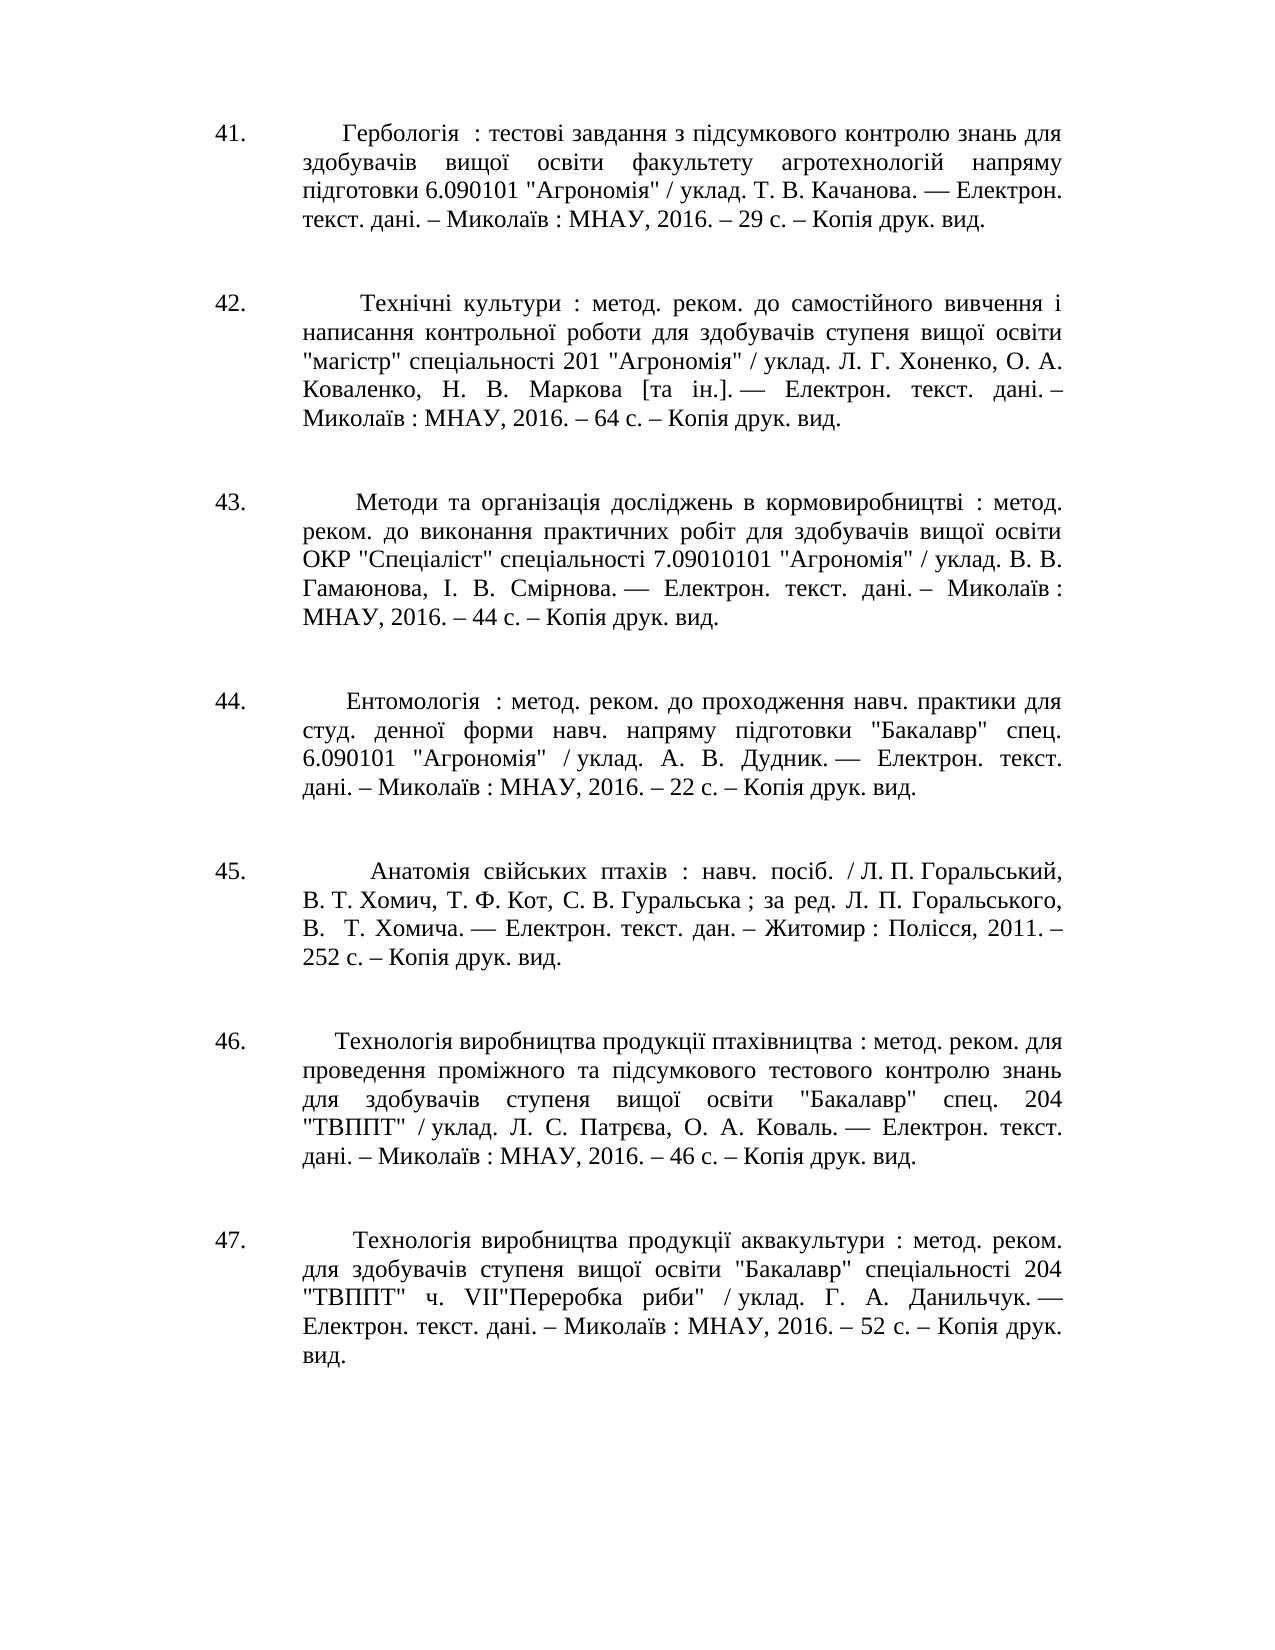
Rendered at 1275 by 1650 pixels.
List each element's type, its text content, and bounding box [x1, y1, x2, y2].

table_cell [177, 1026, 302, 1225]
table_cell Технічні культури : метод. реком. до самостійного вивчення і написання контрольної роботи для здобувачів ступеня вищої освіти "магістр" спеціальності 201 "Агрономія" / уклад. Л. Г. Хоненко, О. А. Коваленко, Н. В. Маркова [та ін.]. — Електрон. текст. дані. – Миколаїв : МНАУ, 2016. – 64 с. – Копія друк. вид. [302, 288, 1063, 487]
table_cell [177, 686, 302, 856]
table_cell [177, 1225, 302, 1424]
table_cell [177, 288, 302, 487]
table_cell Гербологія : тестові завдання з підсумкового контролю знань для здобувачів вищої освіти факультету агротехнологій напряму підготовки 6.090101 "Агрономія" / уклад. Т. В. Качанова. — Електрон. текст. дані. – Миколаїв : МНАУ, 2016. – 29 с. – Копія друк. вид. [302, 118, 1063, 288]
table_cell [177, 856, 302, 1026]
table_cell Ентомологія : метод. реком. до проходження навч. практики для студ. денної форми навч. напряму підготовки "Бакалавр" спец. 6.090101 "Агрономія" / уклад. А. В. Дудник. — Електрон. текст. дані. – Миколаїв : МНАУ, 2016. – 22 с. – Копія друк. вид. [302, 686, 1063, 856]
table_cell [177, 487, 302, 686]
table_cell [177, 118, 302, 288]
table_cell Технологія виробництва продукції птахівництва : метод. реком. для проведення проміжного та підсумкового тестового контролю знань для здобувачів ступеня вищої освіти "Бакалавр" спец. 204 "ТВППТ" / уклад. Л. С. Патрєва, О. А. Коваль. — Електрон. текст. дані. – Миколаїв : МНАУ, 2016. – 46 с. – Копія друк. вид. [302, 1026, 1063, 1225]
table_cell Анатомія свійських птахів : навч. посіб. / Л. П. Горальський, В. Т. Хомич, Т. Ф. Кот, С. В. Гуральська ; за ред. Л. П. Горальського, В. Т. Хомича. — Електрон. текст. дан. – Житомир : Полісся, 2011. – 252 с. – Копія друк. вид. [302, 856, 1063, 1026]
table_cell Методи та організація досліджень в кормовиробництві : метод. реком. до виконання практичних робіт для здобувачів вищої освіти ОКР "Спеціаліст" спеціальності 7.09010101 "Агрономія" / уклад. В. В. Гамаюнова, І. В. Смірнова. — Електрон. текст. дані. – Миколаїв : МНАУ, 2016. – 44 с. – Копія друк. вид. [302, 487, 1063, 686]
table_cell Технологія виробництва продукції аквакультури : метод. реком. для здобувачів ступеня вищої освіти "Бакалавр" спеціальності 204 "ТВППТ" ч. VII"Переробка риби" / уклад. Г. А. Данильчук. — Електрон. текст. дані. – Миколаїв : МНАУ, 2016. – 52 с. – Копія друк. вид. [302, 1225, 1063, 1424]
